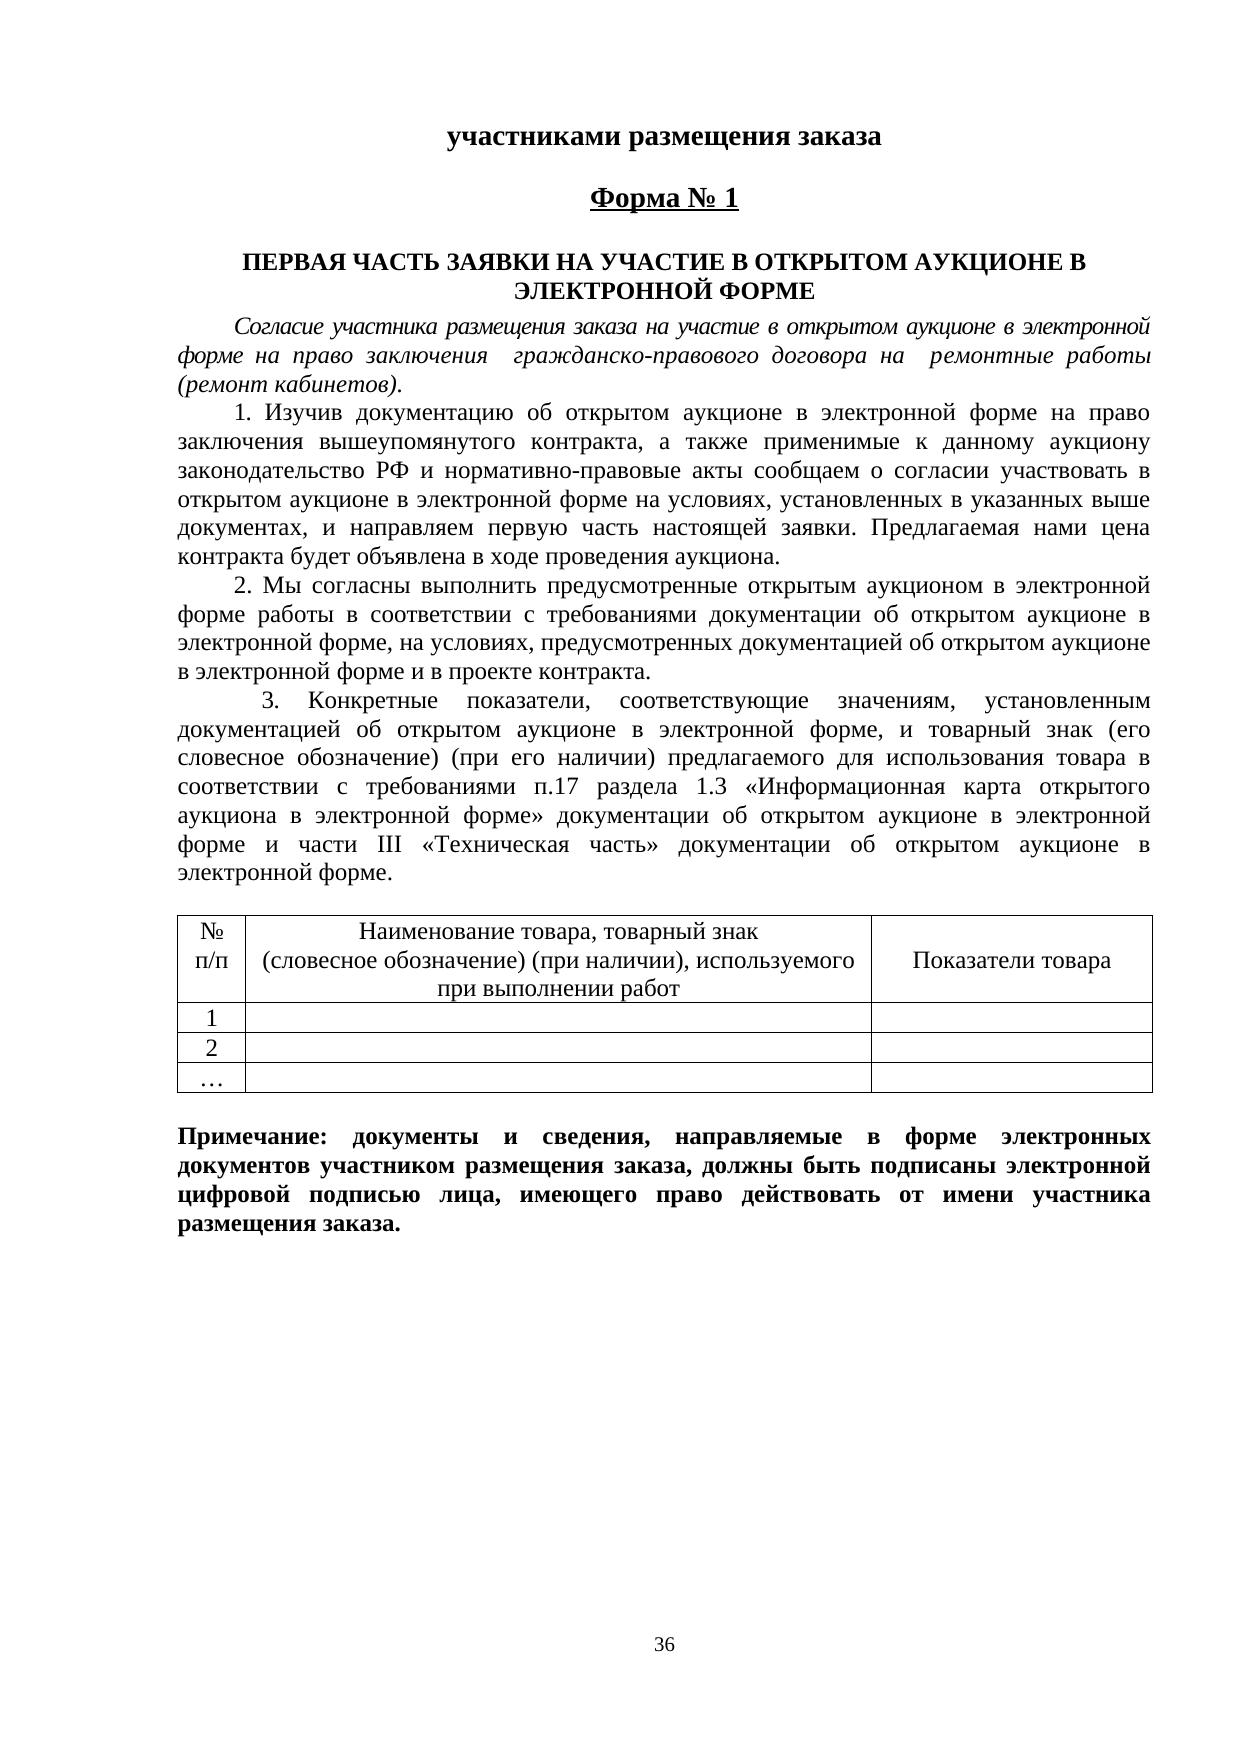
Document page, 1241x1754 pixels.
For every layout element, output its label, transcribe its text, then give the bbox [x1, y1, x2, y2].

table_header № п/п [178, 916, 245, 1002]
table_cell … [178, 1063, 245, 1092]
table_header Наименование товара, товарный знак (словесное обозначение) (при наличии), используемого при выполнении работ [246, 916, 871, 1002]
table_cell [872, 1033, 1152, 1062]
table_cell [872, 1003, 1152, 1032]
text 1. Изучив документацию об открытом аукционе в электронной форме на право заключения вышеупомянутого контракта, а также применимые к данному аукциону законодательство РФ и нормативно-правовые акты сообщаем о согласии участвовать в открытом аукционе в электронной форме на условиях, установленных в указанных выше документах, и направляем первую часть настоящей заявки. Предлагаемая нами цена контракта будет объявлена в ходе проведения аукциона. [177, 397, 1152, 570]
table_header Показатели товара [872, 916, 1152, 1002]
text Форма № 1 [177, 180, 1152, 214]
text Согласие участника размещения заказа на участие в открытом аукционе в электронной форме на право заключения гражданско-правового договора на ремонтные работы (ремонт кабинетов). [177, 311, 1152, 397]
text 3. Конкретные показатели, соответствующие значениям, установленным документацией об открытом аукционе в электронной форме, и товарный знак (его словесное обозначение) (при его наличии) предлагаемого для использования товара в соответствии с требованиями п.17 раздела 1.3 «Информационная карта открытого аукциона в электронной форме» документации об открытом аукционе в электронной форме и части III «Техническая часть» документации об открытом аукционе в электронной форме. [177, 685, 1152, 886]
table_cell [246, 1003, 871, 1032]
table_cell 1 [178, 1003, 245, 1032]
text участниками размещения заказа [177, 118, 1152, 152]
text 2. Мы согласны выполнить предусмотренные открытым аукционом в электронной форме работы в соответствии с требованиями документации об открытом аукционе в электронной форме, на условиях, предусмотренных документацией об открытом аукционе в электронной форме и в проекте контракта. [177, 570, 1152, 685]
table_cell 2 [178, 1033, 245, 1062]
table_cell [246, 1063, 871, 1092]
table_cell [872, 1063, 1152, 1092]
text Примечание: документы и сведения, направляемые в форме электронных документов участником размещения заказа, должны быть подписаны электронной цифровой подписью лица, имеющего право действовать от имени участника размещения заказа. [177, 1121, 1152, 1236]
text ПЕРВАЯ ЧАСТЬ ЗАЯВКИ НА УЧАСТИЕ В ОТКРЫТОМ АУКЦИОНЕ В ЭЛЕКТРОННОЙ ФОРМЕ [177, 247, 1152, 305]
table_cell [246, 1033, 871, 1062]
